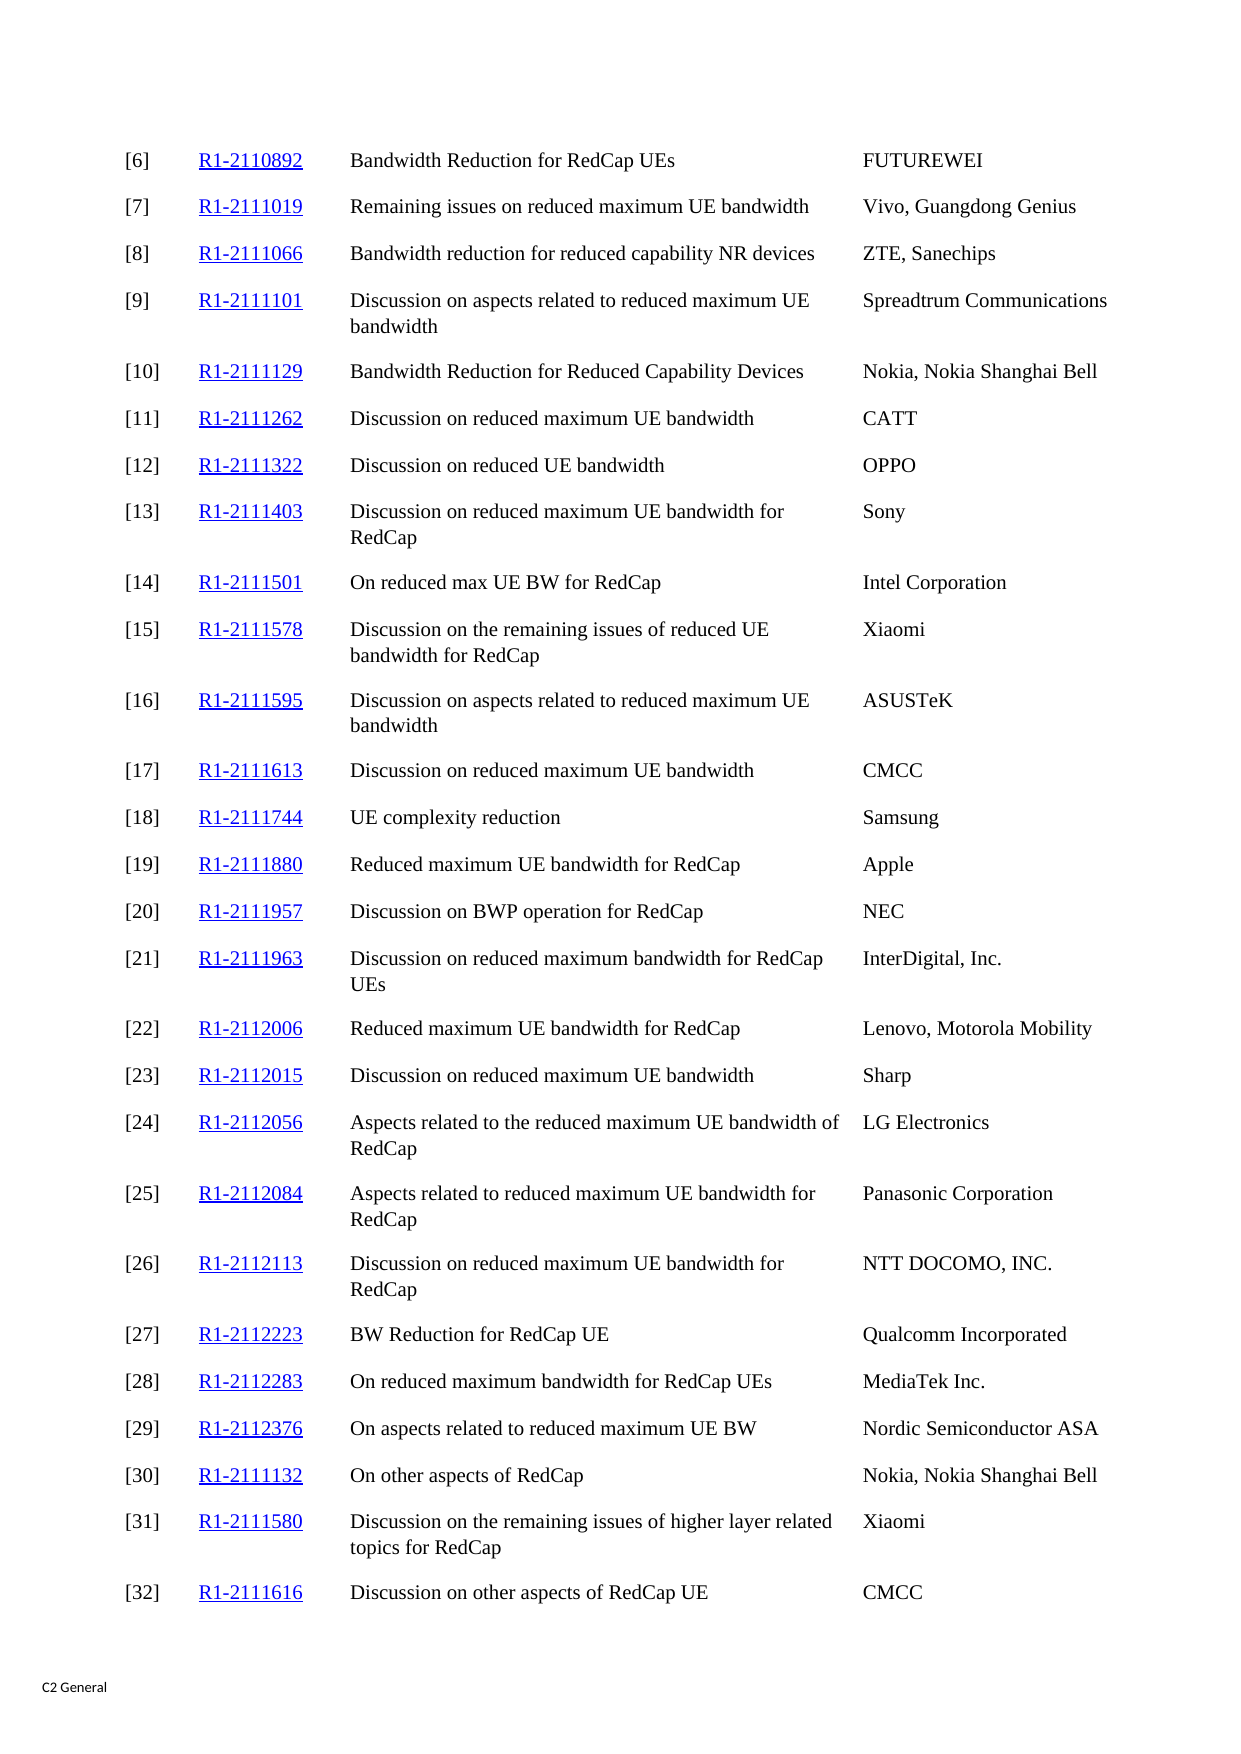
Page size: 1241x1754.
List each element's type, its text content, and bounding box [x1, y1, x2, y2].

table_cell FUTUREWEI [855, 148, 1121, 194]
table_cell Discussion on reduced maximum UE bandwidth [343, 758, 855, 805]
table_cell R1-2111501 [191, 570, 343, 617]
table_cell R1-2111019 [191, 194, 343, 241]
table_cell Xiaomi [855, 1509, 1121, 1580]
table_cell Sony [855, 499, 1121, 570]
table_cell On other aspects of RedCap [343, 1463, 855, 1509]
table_cell CMCC [855, 1580, 1121, 1627]
table_cell Samsung [855, 805, 1121, 852]
table_cell R1-2112084 [191, 1181, 343, 1251]
table_cell Discussion on reduced maximum UE bandwidth for RedCap [343, 499, 855, 570]
table_cell UE complexity reduction [343, 805, 855, 852]
table_cell Discussion on reduced maximum UE bandwidth [343, 406, 855, 452]
table_cell Discussion on the remaining issues of higher layer related topics for RedCap [343, 1509, 855, 1580]
table_cell [23] [118, 1063, 191, 1110]
table_cell NTT DOCOMO, INC. [855, 1251, 1121, 1322]
table_cell [8] [118, 241, 191, 288]
table_cell [11] [118, 406, 191, 452]
table_cell [12] [118, 453, 191, 499]
table_cell [26] [118, 1251, 191, 1322]
table_cell R1-2111262 [191, 406, 343, 452]
table_cell R1-2112056 [191, 1110, 343, 1181]
table_cell On reduced maximum bandwidth for RedCap UEs [343, 1369, 855, 1416]
table_cell R1-2112015 [191, 1063, 343, 1110]
table_cell Intel Corporation [855, 570, 1121, 617]
table_cell R1-2111066 [191, 241, 343, 288]
table_cell R1-2111578 [191, 617, 343, 687]
table_cell R1-2112283 [191, 1369, 343, 1416]
table_cell [24] [118, 1110, 191, 1181]
table_cell Discussion on aspects related to reduced maximum UE bandwidth [343, 288, 855, 359]
table_cell [19] [118, 852, 191, 899]
table_cell Nokia, Nokia Shanghai Bell [855, 359, 1121, 406]
table_cell Lenovo, Motorola Mobility [855, 1016, 1121, 1063]
table_cell [13] [118, 499, 191, 570]
table_cell R1-2111595 [191, 688, 343, 758]
table_cell [9] [118, 288, 191, 359]
table_cell [30] [118, 1463, 191, 1509]
table_cell R1-2111880 [191, 852, 343, 899]
table_cell Aspects related to the reduced maximum UE bandwidth of RedCap [343, 1110, 855, 1181]
table_cell R1-2112223 [191, 1322, 343, 1369]
table_cell Bandwidth Reduction for Reduced Capability Devices [343, 359, 855, 406]
table_cell R1-2111129 [191, 359, 343, 406]
table_cell [15] [118, 617, 191, 687]
table_cell LG Electronics [855, 1110, 1121, 1181]
table_cell On reduced max UE BW for RedCap [343, 570, 855, 617]
table_cell R1-2111322 [191, 453, 343, 499]
table_cell BW Reduction for RedCap UE [343, 1322, 855, 1369]
table_cell Vivo, Guangdong Genius [855, 194, 1121, 241]
table_cell Discussion on reduced maximum UE bandwidth for RedCap [343, 1251, 855, 1322]
table_cell R1-2111101 [191, 288, 343, 359]
table_cell [14] [118, 570, 191, 617]
table_cell ASUSTeK [855, 688, 1121, 758]
table_cell R1-2112113 [191, 1251, 343, 1322]
table_cell NEC [855, 899, 1121, 946]
table_cell R1-2112376 [191, 1416, 343, 1462]
table_cell R1-2112006 [191, 1016, 343, 1063]
table_cell Discussion on aspects related to reduced maximum UE bandwidth [343, 688, 855, 758]
table_cell [32] [118, 1580, 191, 1627]
table_cell R1-2111957 [191, 899, 343, 946]
table_cell Bandwidth Reduction for RedCap UEs [343, 148, 855, 194]
table_cell On aspects related to reduced maximum UE BW [343, 1416, 855, 1462]
table_cell [25] [118, 1181, 191, 1251]
table_cell [7] [118, 194, 191, 241]
table_cell [31] [118, 1509, 191, 1580]
table_cell Discussion on BWP operation for RedCap [343, 899, 855, 946]
table_cell MediaTek Inc. [855, 1369, 1121, 1416]
table_cell InterDigital, Inc. [855, 946, 1121, 1016]
table_cell R1-2110892 [191, 148, 343, 194]
table_cell [22] [118, 1016, 191, 1063]
table_cell CATT [855, 406, 1121, 452]
table_cell [27] [118, 1322, 191, 1369]
table_cell R1-2111613 [191, 758, 343, 805]
table_cell R1-2111403 [191, 499, 343, 570]
table_cell R1-2111963 [191, 946, 343, 1016]
table_cell Bandwidth reduction for reduced capability NR devices [343, 241, 855, 288]
table_cell Aspects related to reduced maximum UE bandwidth for RedCap [343, 1181, 855, 1251]
table_cell [18] [118, 805, 191, 852]
table_cell R1-2111616 [191, 1580, 343, 1627]
table_cell [6] [118, 148, 191, 194]
table_cell Discussion on reduced maximum bandwidth for RedCap UEs [343, 946, 855, 1016]
table_cell Discussion on the remaining issues of reduced UE bandwidth for RedCap [343, 617, 855, 687]
table_cell R1-2111580 [191, 1509, 343, 1580]
table_cell [28] [118, 1369, 191, 1416]
table_cell [20] [118, 899, 191, 946]
table_cell Sharp [855, 1063, 1121, 1110]
table_cell Nordic Semiconductor ASA [855, 1416, 1121, 1462]
table_cell [10] [118, 359, 191, 406]
table_cell OPPO [855, 453, 1121, 499]
table_cell Discussion on other aspects of RedCap UE [343, 1580, 855, 1627]
table_cell Spreadtrum Communications [855, 288, 1121, 359]
table_cell [29] [118, 1416, 191, 1462]
table_cell Reduced maximum UE bandwidth for RedCap [343, 852, 855, 899]
table_cell Reduced maximum UE bandwidth for RedCap [343, 1016, 855, 1063]
table_cell Nokia, Nokia Shanghai Bell [855, 1463, 1121, 1509]
table_cell [16] [118, 688, 191, 758]
table_cell [17] [118, 758, 191, 805]
table_cell Discussion on reduced maximum UE bandwidth [343, 1063, 855, 1110]
table_cell Xiaomi [855, 617, 1121, 687]
table_cell Qualcomm Incorporated [855, 1322, 1121, 1369]
table_cell Panasonic Corporation [855, 1181, 1121, 1251]
table_cell ZTE, Sanechips [855, 241, 1121, 288]
table_cell R1-2111744 [191, 805, 343, 852]
table_cell CMCC [855, 758, 1121, 805]
table_cell R1-2111132 [191, 1463, 343, 1509]
table_cell Remaining issues on reduced maximum UE bandwidth [343, 194, 855, 241]
table_cell [21] [118, 946, 191, 1016]
table_cell Apple [855, 852, 1121, 899]
table_cell Discussion on reduced UE bandwidth [343, 453, 855, 499]
